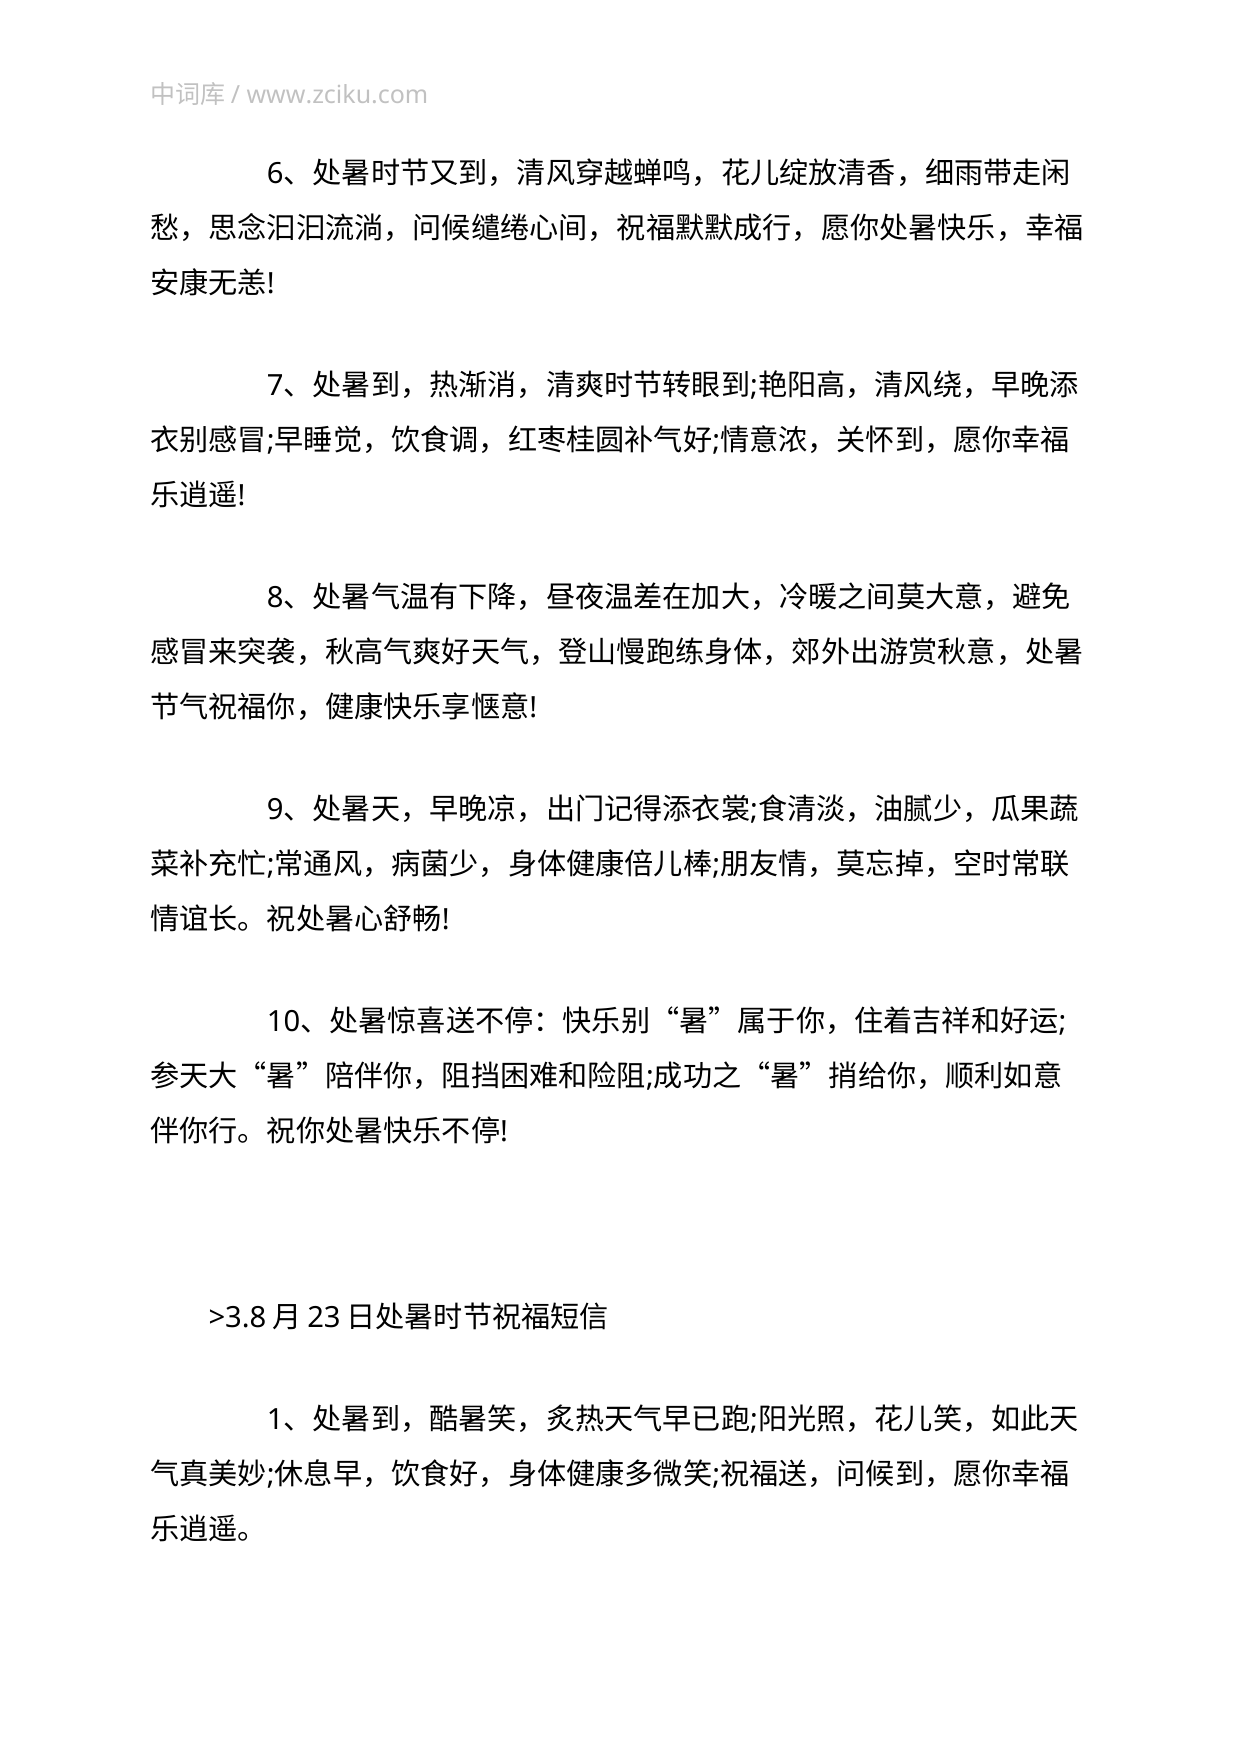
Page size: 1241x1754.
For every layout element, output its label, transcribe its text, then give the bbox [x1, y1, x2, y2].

text 1、处暑到，酷暑笑，炙热天气早已跑;阳光照，花儿笑，如此天气真美妙;休息早，饮食好，身体健康多微笑;祝福送，问候到，愿你幸福乐逍遥。 [150, 1396, 1090, 1548]
text 7、处暑到，热渐消，清爽时节转眼到;艳阳高，清风绕，早晚添衣别感冒;早睡觉，饮食调，红枣桂圆补气好;情意浓，关怀到，愿你幸福乐逍遥! [150, 362, 1090, 514]
text >3.8月23日处暑时节祝福短信 [150, 1294, 1090, 1336]
text 6、处暑时节又到，清风穿越蝉鸣，花儿绽放清香，细雨带走闲愁，思念汩汩流淌，问候缱绻心间，祝福默默成行，愿你处暑快乐，幸福安康无恙! [150, 150, 1090, 302]
text 9、处暑天，早晚凉，出门记得添衣裳;食清淡，油腻少，瓜果蔬菜补充忙;常通风，病菌少，身体健康倍儿棒;朋友情，莫忘掉，空时常联情谊长。祝处暑心舒畅! [150, 786, 1090, 938]
text 10、处暑惊喜送不停：快乐别“暑”属于你，住着吉祥和好运;参天大“暑”陪伴你，阻挡困难和险阻;成功之“暑”捎给你，顺利如意伴你行。祝你处暑快乐不停! [150, 998, 1090, 1150]
text 8、处暑气温有下降，昼夜温差在加大，冷暖之间莫大意，避免感冒来突袭，秋高气爽好天气，登山慢跑练身体，郊外出游赏秋意，处暑节气祝福你，健康快乐享惬意! [150, 574, 1090, 726]
